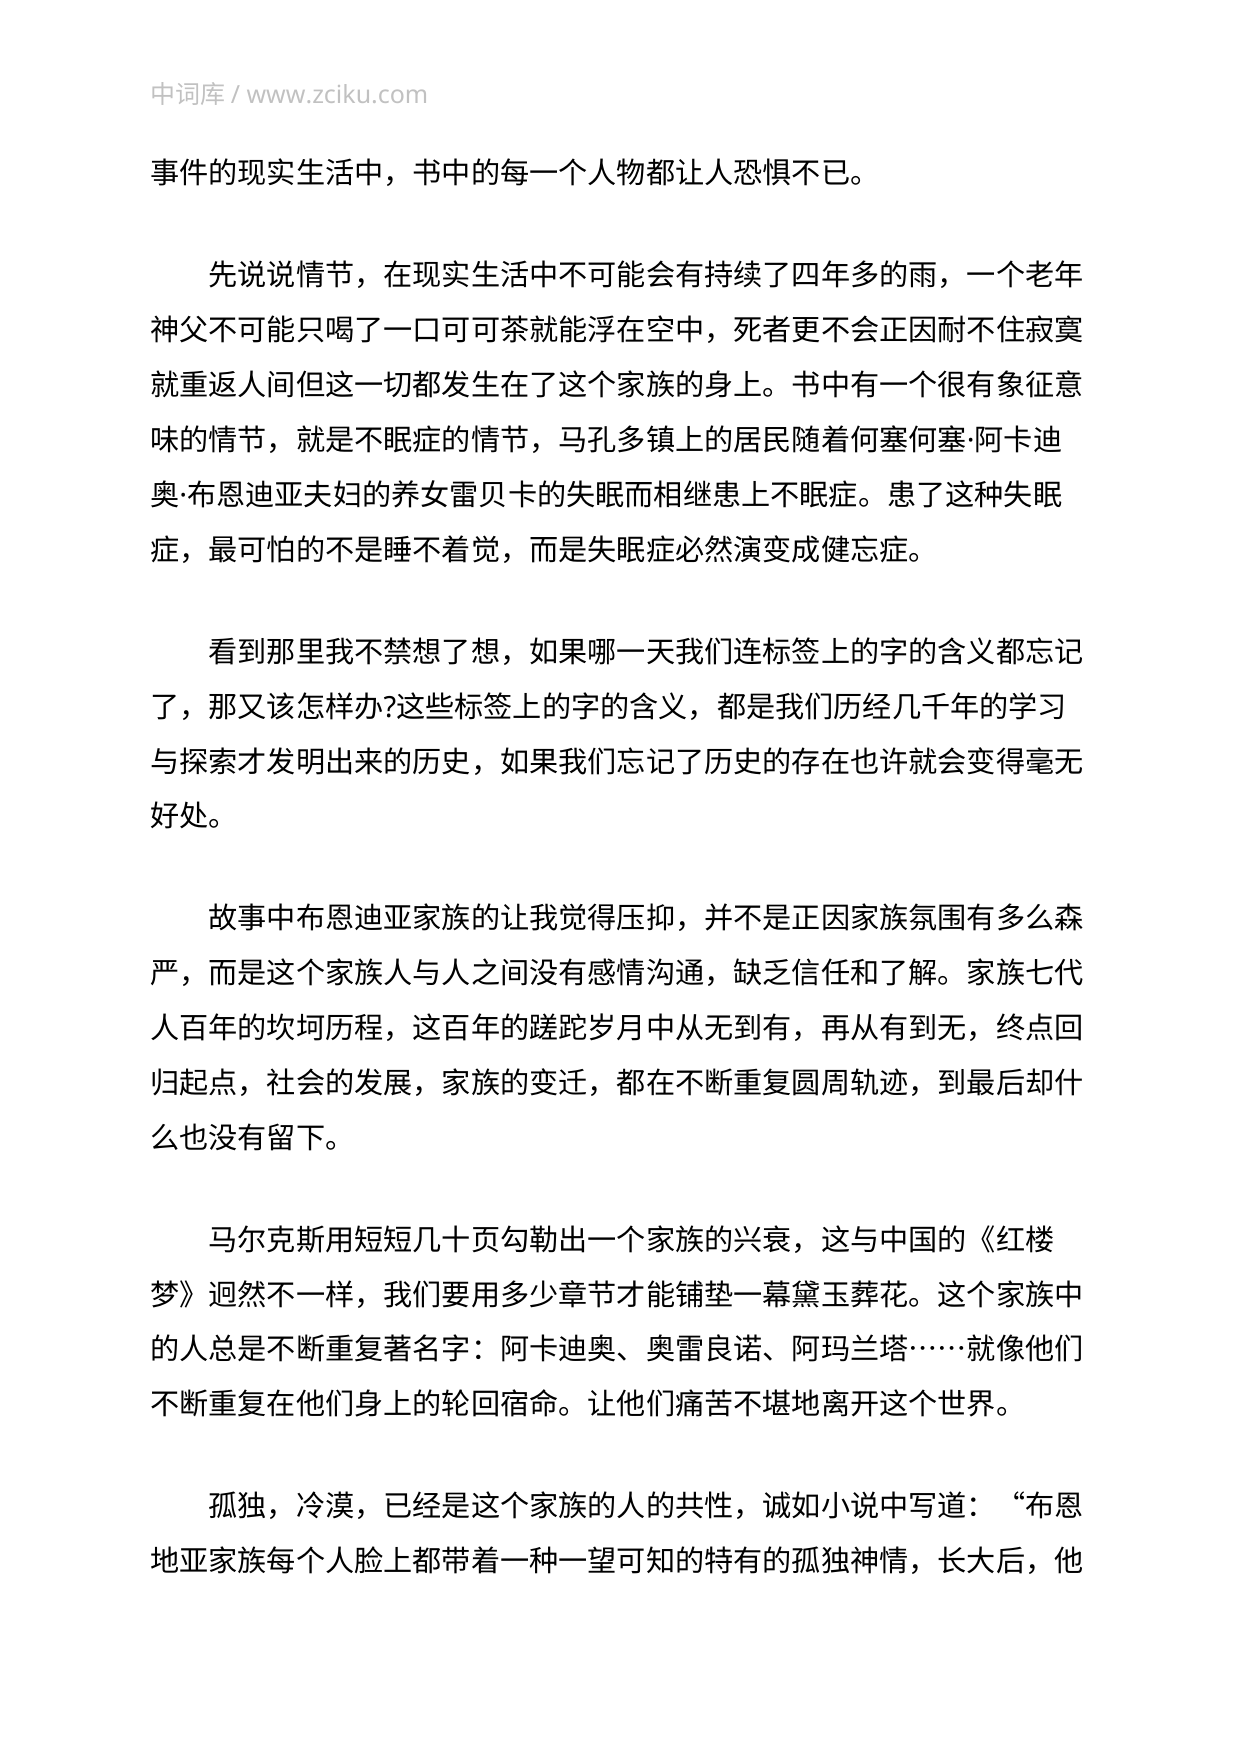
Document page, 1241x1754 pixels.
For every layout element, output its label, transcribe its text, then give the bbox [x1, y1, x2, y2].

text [150, 150, 1090, 192]
text 先说说情节，在现实生活中不可能会有持续了四年多的雨，一个老年神父不可能只喝了一口可可茶就能浮在空中，死者更不会正因耐不住寂寞就重返人间但这一切都发生在了这个家族的身上。书中有一个很有象征意味的情节，就是不眠症的情节，马孔多镇上的居民随着何塞何塞·阿卡迪奥·布恩迪亚夫妇的养女雷贝卡的失眠而相继患上不眠症。患了这种失眠症，最可怕的不是睡不着觉，而是失眠症必然演变成健忘症。 [150, 252, 1090, 569]
text 故事中布恩迪亚家族的让我觉得压抑，并不是正因家族氛围有多么森严，而是这个家族人与人之间没有感情沟通，缺乏信任和了解。家族七代人百年的坎坷历程，这百年的蹉跎岁月中从无到有，再从有到无，终点回归起点，社会的发展，家族的变迁，都在不断重复圆周轨迹，到最后却什么也没有留下。 [150, 895, 1090, 1157]
text 看到那里我不禁想了想，如果哪一天我们连标签上的字的含义都忘记了，那又该怎样办?这些标签上的字的含义，都是我们历经几千年的学习与探索才发明出来的历史，如果我们忘记了历史的存在也许就会变得毫无好处。 [150, 628, 1090, 835]
text 马尔克斯用短短几十页勾勒出一个家族的兴衰，这与中国的《红楼梦》迥然不一样，我们要用多少章节才能铺垫一幕黛玉葬花。这个家族中的人总是不断重复著名字：阿卡迪奥、奥雷良诺、阿玛兰塔……就像他们不断重复在他们身上的轮回宿命。让他们痛苦不堪地离开这个世界。 [150, 1216, 1090, 1423]
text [150, 1483, 1090, 1580]
